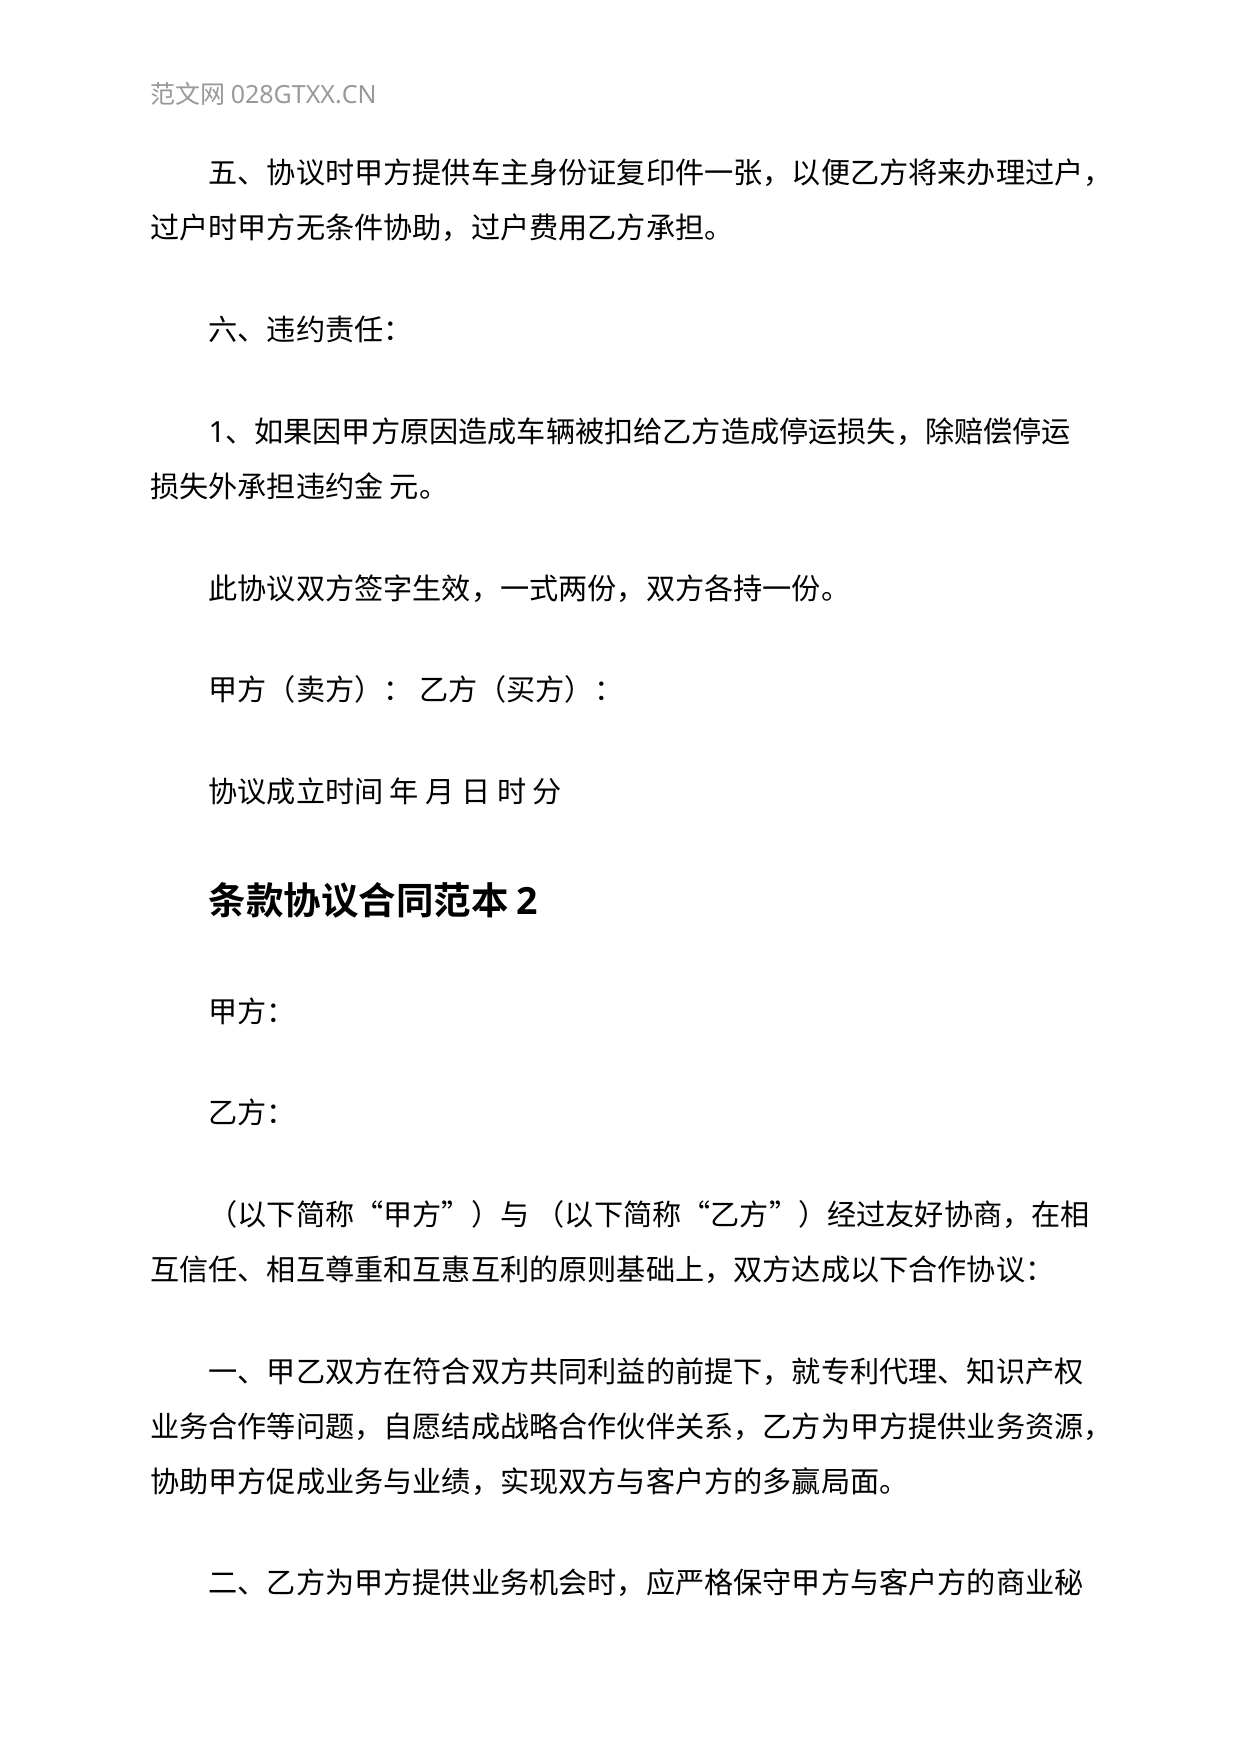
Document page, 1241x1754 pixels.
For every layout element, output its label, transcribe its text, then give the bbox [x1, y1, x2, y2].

text 1、如果因甲方原因造成车辆被扣给乙方造成停运损失，除赔偿停运损失外承担违约金 元。 [150, 408, 1090, 506]
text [150, 1560, 1090, 1602]
text 此协议双方签字生效，一式两份，双方各持一份。 [150, 565, 1090, 607]
text 甲方（卖方）： 乙方（买方）： [150, 667, 1090, 709]
text 乙方： [150, 1090, 1090, 1132]
text 条款协议合同范本2 [150, 871, 1090, 925]
text （以下简称“甲方”）与 （以下简称“乙方”）经过友好协商，在相互信任、相互尊重和互惠互利的原则基础上，双方达成以下合作协议： [150, 1192, 1090, 1289]
text 六、违约责任： [150, 307, 1090, 349]
text 五、协议时甲方提供车主身份证复印件一张，以便乙方将来办理过户，过户时甲方无条件协助，过户费用乙方承担。 [150, 150, 1090, 247]
text 协议成立时间 年 月 日 时 分 [150, 769, 1090, 811]
text 甲方： [150, 988, 1090, 1030]
text 一、甲乙双方在符合双方共同利益的前提下，就专利代理、知识产权业务合作等问题，自愿结成战略合作伙伴关系，乙方为甲方提供业务资源，协助甲方促成业务与业绩，实现双方与客户方的多赢局面。 [150, 1348, 1090, 1500]
